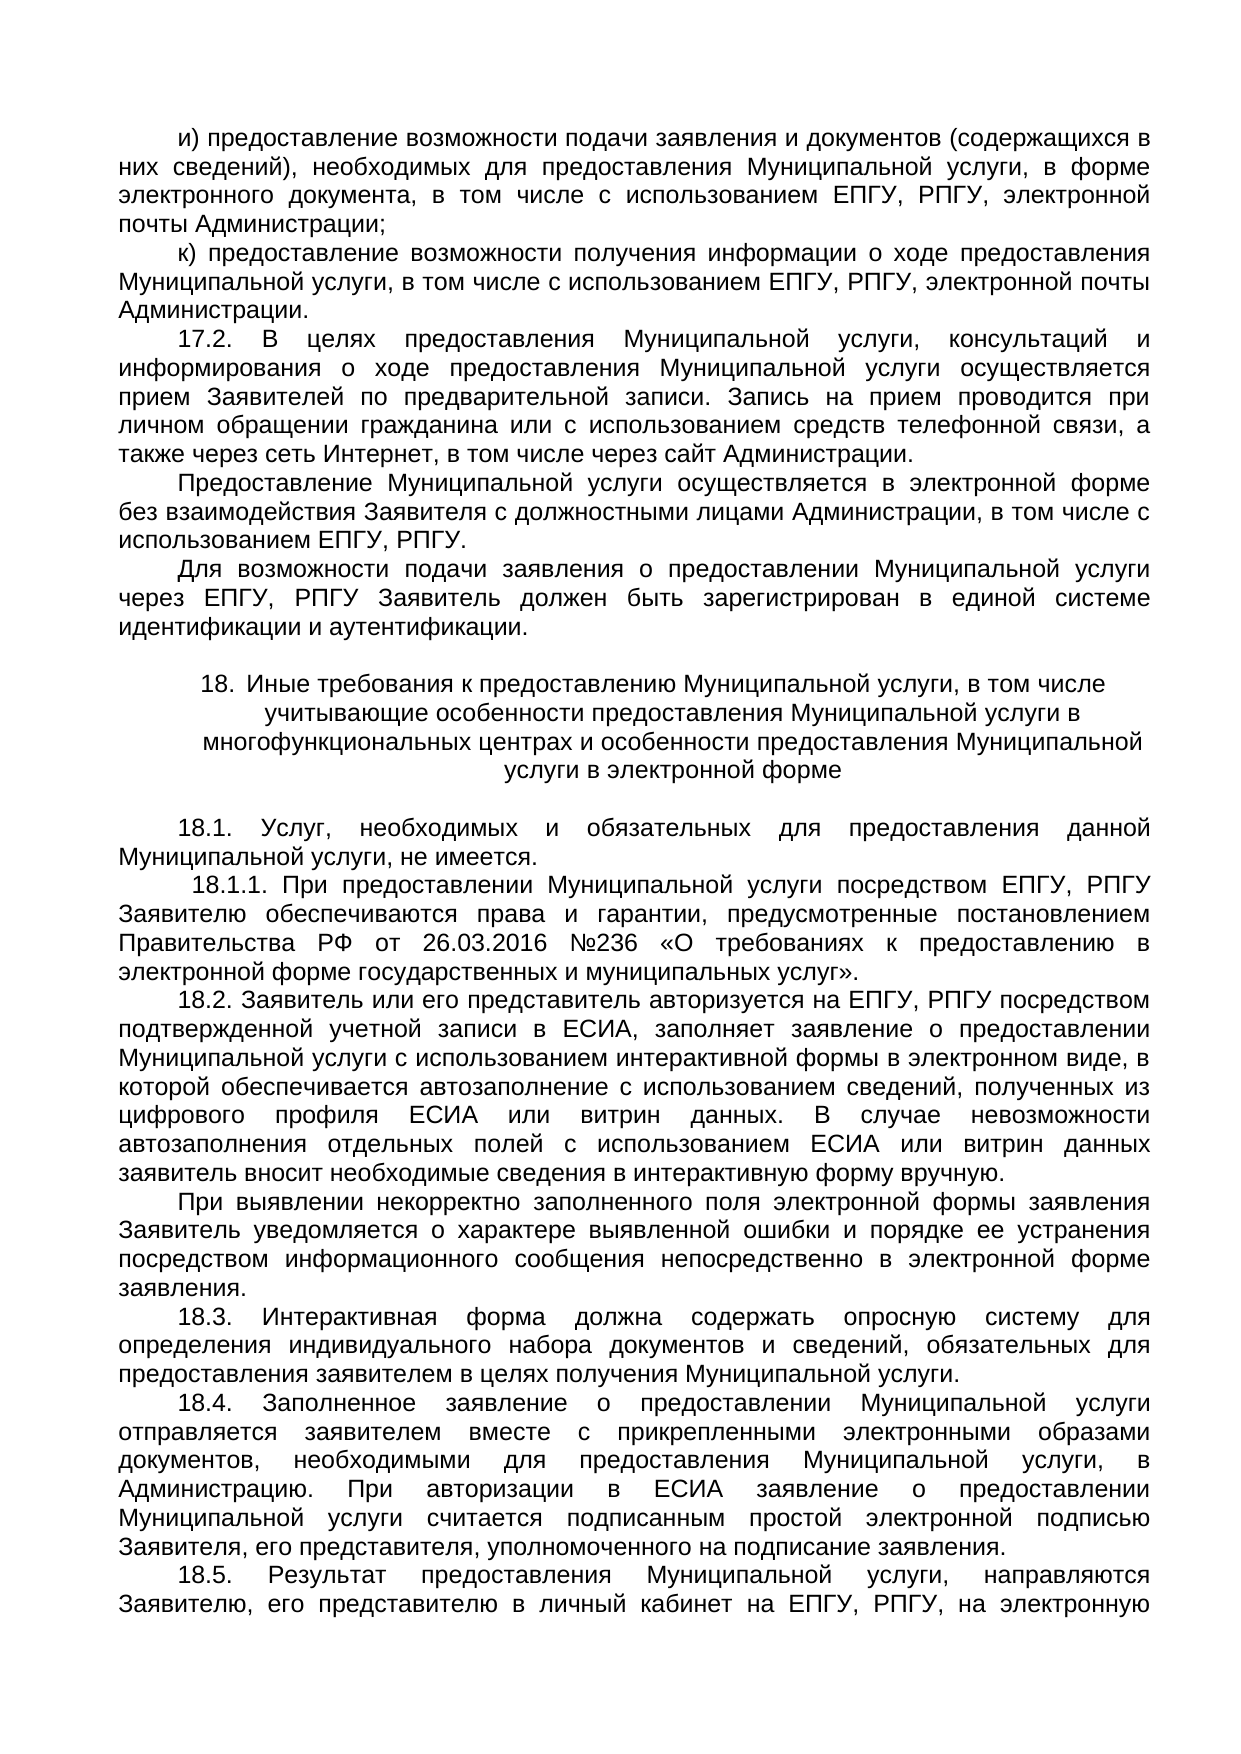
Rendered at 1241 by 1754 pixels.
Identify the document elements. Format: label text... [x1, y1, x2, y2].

text и) предоставление возможности подачи заявления и документов (содержащихся в них сведений), необходимых для предоставления Муниципальной услуги, в форме электронного документа, в том числе с использованием ЕПГУ, РПГУ, электронной почты Администрации; [118, 123, 1152, 238]
text 18.2. Заявитель или его представитель авторизуется на ЕПГУ, РПГУ посредством подтвержденной учетной записи в ЕСИА, заполняет заявление о предоставлении Муниципальной услуги с использованием интерактивной формы в электронном виде, в которой обеспечивается автозаполнение с использованием сведений, полученных из цифрового профиля ЕСИА или витрин данных. В случае невозможности автозаполнения отдельных полей с использованием ЕСИА или витрин данных заявитель вносит необходимые сведения в интерактивную форму вручную. [118, 985, 1152, 1186]
text 17.2. В целях предоставления Муниципальной услуги, консультаций и информирования о ходе предоставления Муниципальной услуги осуществляется прием Заявителей по предварительной записи. Запись на прием проводится при личном обращении гражданина или с использованием средств телефонной связи, а также через сеть Интернет, в том числе через сайт Администрации. [118, 324, 1152, 468]
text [118, 1560, 1152, 1618]
text к) предоставление возможности получения информации о ходе предоставления Муниципальной услуги, в том числе с использованием ЕПГУ, РПГУ, электронной почты Администрации. [118, 238, 1152, 324]
list Иные требования к предоставлению Муниципальной услуги, в том числе учитывающие особенности предоставления Муниципальной услуги в многофункциональных центрах и особенности предоставления Муниципальной услуги в электронной форме [156, 669, 1152, 784]
text 18.4. Заполненное заявление о предоставлении Муниципальной услуги отправляется заявителем вместе с прикрепленными электронными образами документов, необходимыми для предоставления Муниципальной услуги, в Администрацию. При авторизации в ЕСИА заявление о предоставлении Муниципальной услуги считается подписанным простой электронной подписью Заявителя, его представителя, уполномоченного на подписание заявления. [118, 1388, 1152, 1560]
text При выявлении некорректно заполненного поля электронной формы заявления Заявитель уведомляется о характере выявленной ошибки и порядке ее устранения посредством информационного сообщения непосредственно в электронной форме заявления. [118, 1186, 1152, 1301]
text 18.1.1. При предоставлении Муниципальной услуги посредством ЕПГУ, РПГУ Заявителю обеспечиваются права и гарантии, предусмотренные постановлением Правительства РФ от 26.03.2016 №236 «О требованиях к предоставлению в электронной форме государственных и муниципальных услуг». [118, 870, 1152, 985]
text Для возможности подачи заявления о предоставлении Муниципальной услуги через ЕПГУ, РПГУ Заявитель должен быть зарегистрирован в единой системе идентификации и аутентификации. [118, 554, 1152, 640]
text Предоставление Муниципальной услуги осуществляется в электронной форме без взаимодействия Заявителя с должностными лицами Администрации, в том числе с использованием ЕПГУ, РПГУ. [118, 468, 1152, 554]
text 18.3. Интерактивная форма должна содержать опросную систему для определения индивидуального набора документов и сведений, обязательных для предоставления заявителем в целях получения Муниципальной услуги. [118, 1301, 1152, 1388]
text 18.1. Услуг, необходимых и обязательных для предоставления данной Муниципальной услуги, не имеется. [118, 813, 1152, 870]
